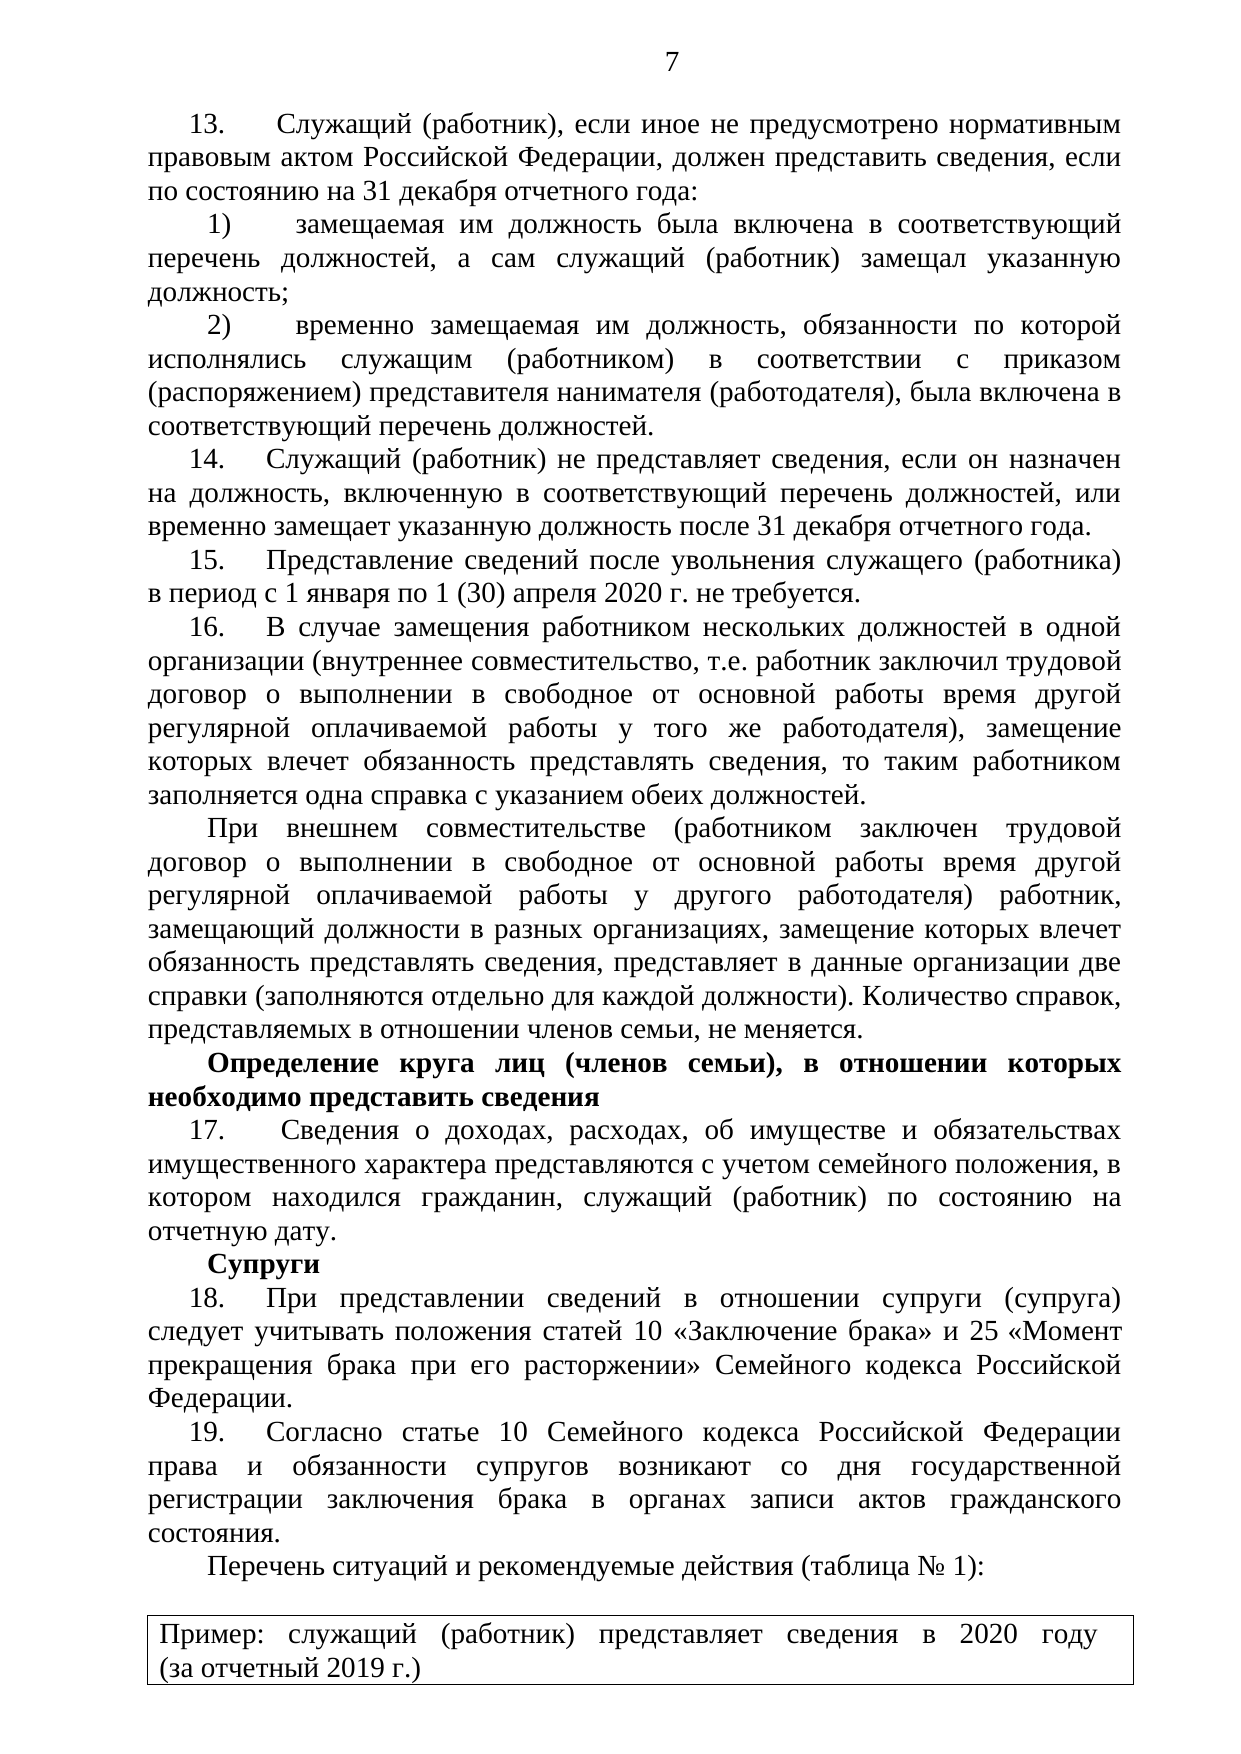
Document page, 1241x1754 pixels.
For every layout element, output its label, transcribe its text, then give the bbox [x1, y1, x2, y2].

text Определение круга лиц (членов семьи), в отношении которых необходимо представить сведения [148, 1045, 1122, 1112]
list Служащий (работник) не представляет сведения, если он назначен на должность, включенную в соответствующий перечень должностей, или временно замещает указанную должность после 31 декабря отчетного года. [148, 441, 1122, 542]
text При внешнем совместительстве (работником заключен трудовой договор о выполнении в свободное от основной работы время другой регулярной оплачиваемой работы у другого работодателя) работник, замещающий должности в разных организациях, замещение которых влечет обязанность представлять сведения, представляет в данные организации две справки (заполняются отдельно для каждой должности). Количество справок, представляемых в отношении членов семьи, не меняется. [148, 810, 1122, 1045]
list Согласно статье 10 Семейного кодекса Российской Федерации права и обязанности супругов возникают со дня государственной регистрации заключения брака в органах записи актов гражданского состояния. [148, 1414, 1122, 1548]
list В случае замещения работником нескольких должностей в одной организации (внутреннее совместительство, т.е. работник заключил трудовой договор о выполнении в свободное от основной работы время другой регулярной оплачиваемой работы у того же работодателя), замещение которых влечет обязанность представлять сведения, то таким работником заполняется одна справка с указанием обеих должностей. [148, 609, 1122, 810]
text Супруги [148, 1246, 1122, 1280]
list временно замещаемая им должность, обязанности по которой исполнялись служащим (работником) в соответствии с приказом (распоряжением) представителя нанимателя (работодателя), была включена в соответствующий перечень должностей. [148, 307, 1122, 441]
table_header Пример: служащий (работник) представляет сведения в 2020 году (за отчетный 2019 г.) [148, 1616, 1133, 1683]
list При представлении сведений в отношении супруги (супруга) следует учитывать положения статей 10 «Заключение брака» и 25 «Момент прекращения брака при его расторжении» Семейного кодекса Российской Федерации. [148, 1280, 1122, 1414]
list Представление сведений после увольнения служащего (работника) в период с 1 января по 1 (30) апреля 2020 г. не требуется. [148, 542, 1122, 609]
text Перечень ситуаций и рекомендуемые действия (таблица № 1): [148, 1548, 1122, 1582]
list замещаемая им должность была включена в соответствующий перечень должностей, а сам служащий (работник) замещал указанную должность; [148, 207, 1122, 307]
list Сведения о доходах, расходах, об имуществе и обязательствах имущественного характера представляются с учетом семейного положения, в котором находился гражданин, служащий (работник) по состоянию на отчетную дату. [148, 1112, 1122, 1246]
list Служащий (работник), если иное не предусмотрено нормативным правовым актом Российской Федерации, должен представить сведения, если по состоянию на 31 декабря отчетного года: [148, 106, 1122, 207]
